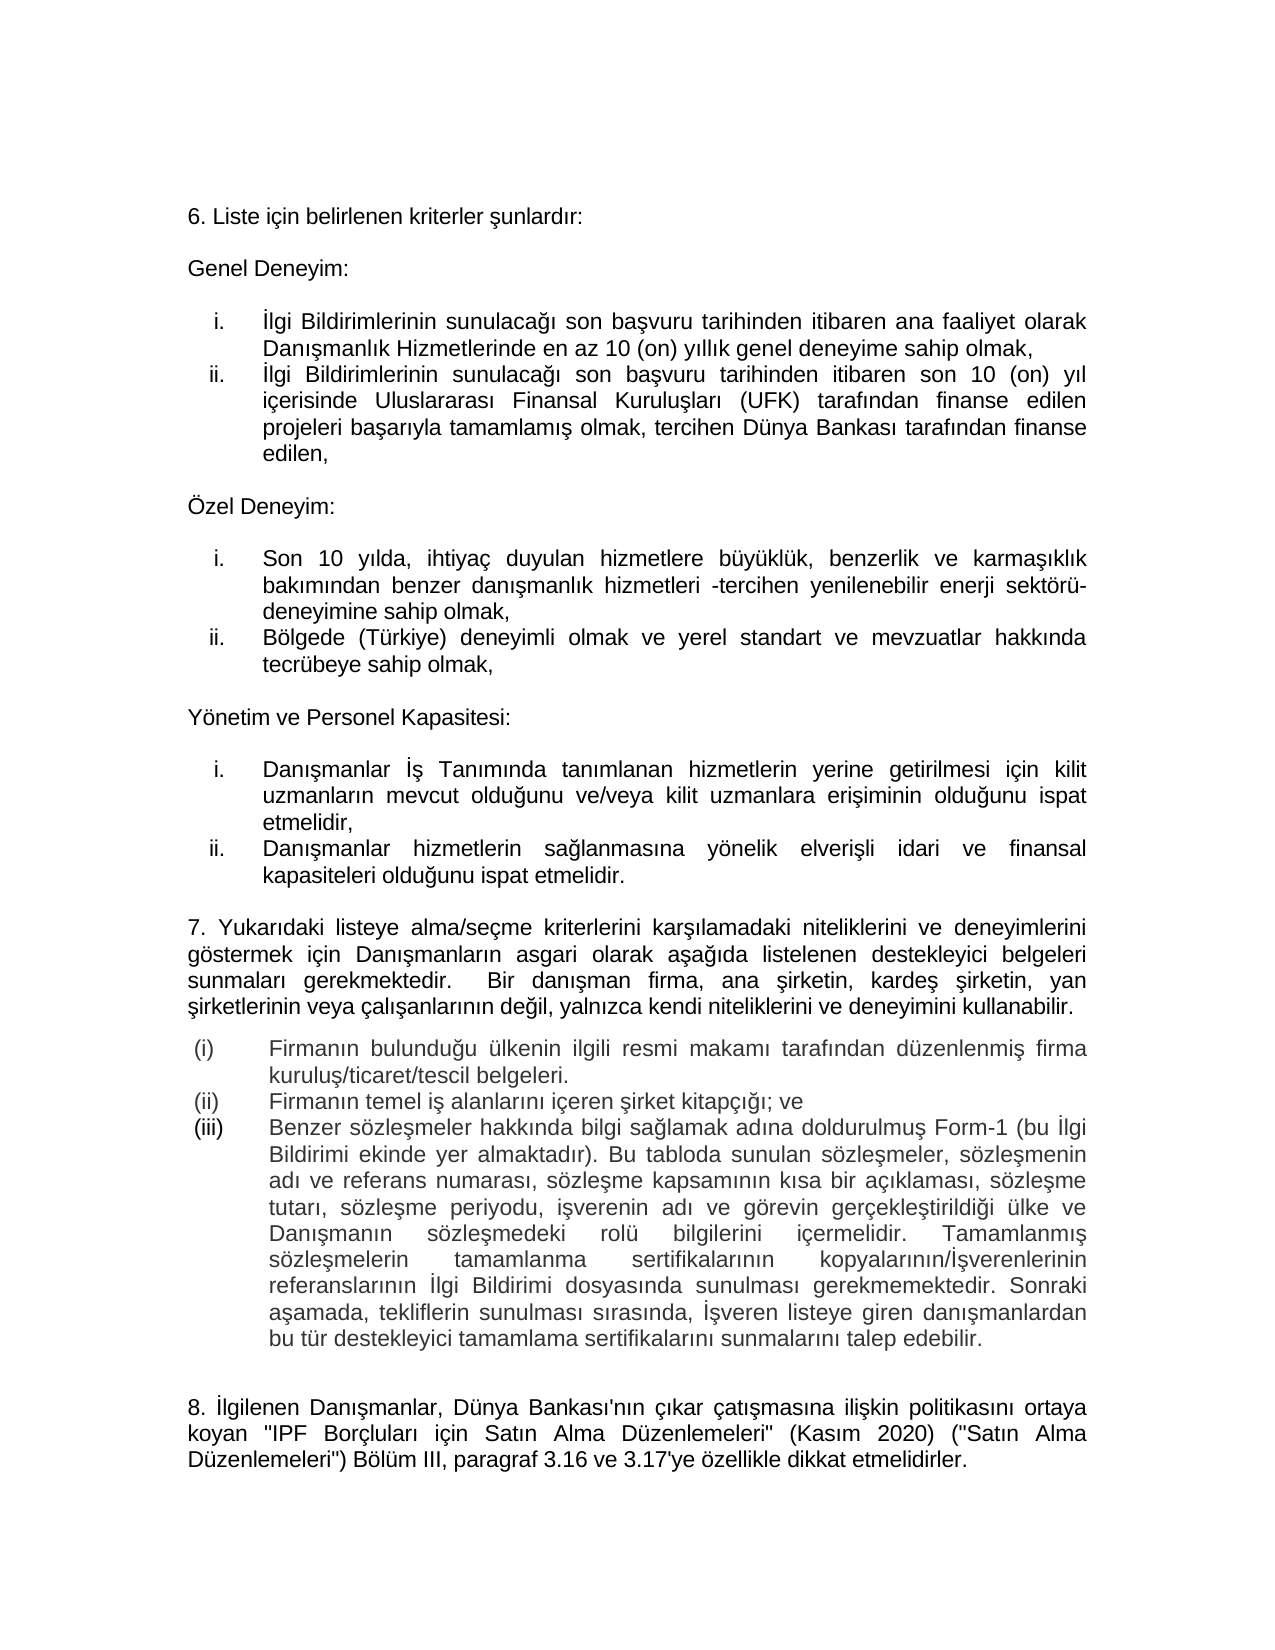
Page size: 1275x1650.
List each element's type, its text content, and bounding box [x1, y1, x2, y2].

text 8. İlgilenen Danışmanlar, Dünya Bankası'nın çıkar çatışmasına ilişkin politikasını ortaya koyan "IPF Borçluları için Satın Alma Düzenlemeleri" (Kasım 2020) ("Satın Alma Düzenlemeleri") Bölüm III, paragraf 3.16 ve 3.17'ye özellikle dikkat etmelidirler. [187, 1393, 1087, 1473]
text Genel Deneyim: [187, 255, 1087, 282]
text 6. Liste için belirlenen kriterler şunlardır: [187, 203, 1087, 229]
list İlgi Bildirimlerinin sunulacağı son başvuru tarihinden itibaren ana faaliyet olarak Danışmanlık Hizmetlerinde en az 10 (on) yıllık genel deneyime sahip olmak, [225, 308, 1087, 361]
list Firmanın temel iş alanlarını içeren şirket kitapçığı; ve [194, 1088, 1087, 1114]
text 7. Yukarıdaki listeye alma/seçme kriterlerini karşılamadaki niteliklerini ve deneyimlerini göstermek için Danışmanların asgari olarak aşağıda listelenen destekleyici belgeleri sunmaları gerekmektedir. Bir danışman firma, ana şirketin, kardeş şirketin, yan şirketlerinin veya çalışanlarının değil, yalnızca kendi niteliklerini ve deneyimini kullanabilir. [187, 914, 1087, 1020]
list Danışmanlar İş Tanımında tanımlanan hizmetlerin yerine getirilmesi için kilit uzmanların mevcut olduğunu ve/veya kilit uzmanlara erişiminin olduğunu ispat etmelidir, [225, 756, 1087, 835]
list Bölgede (Türkiye) deneyimli olmak ve yerel standart ve mevzuatlar hakkında tecrübeye sahip olmak, [225, 624, 1087, 677]
list Benzer sözleşmeler hakkında bilgi sağlamak adına doldurulmuş Form-1 (bu İlgi Bildirimi ekinde yer almaktadır). Bu tabloda sunulan sözleşmeler, sözleşmenin adı ve referans numarası, sözleşme kapsamının kısa bir açıklaması, sözleşme tutarı, sözleşme periyodu, işverenin adı ve görevin gerçekleştirildiği ülke ve Danışmanın sözleşmedeki rolü bilgilerini içermelidir. Tamamlanmış sözleşmelerin tamamlanma sertifikalarının kopyalarının/İşverenlerinin referanslarının İlgi Bildirimi dosyasında sunulması gerekmemektedir. Sonraki aşamada, tekliflerin sunulması sırasında, İşveren listeye giren danışmanlardan bu tür destekleyici tamamlama sertifikalarını sunmalarını talep edebilir. [194, 1114, 1087, 1352]
text Yönetim ve Personel Kapasitesi: [187, 703, 1087, 730]
list Firmanın bulunduğu ülkenin ilgili resmi makamı tarafından düzenlenmiş firma kuruluş/ticaret/tescil belgeleri. [194, 1035, 1087, 1088]
text Özel Deneyim: [187, 493, 1087, 519]
list İlgi Bildirimlerinin sunulacağı son başvuru tarihinden itibaren son 10 (on) yıl içerisinde Uluslararası Finansal Kuruluşları (UFK) tarafından finanse edilen projeleri başarıyla tamamlamış olmak, tercihen Dünya Bankası tarafından finanse edilen, [225, 361, 1087, 466]
list Danışmanlar hizmetlerin sağlanmasına yönelik elverişli idari ve finansal kapasiteleri olduğunu ispat etmelidir. [225, 835, 1087, 888]
list Son 10 yılda, ihtiyaç duyulan hizmetlere büyüklük, benzerlik ve karmaşıklık bakımından benzer danışmanlık hizmetleri -tercihen yenilenebilir enerji sektörü- deneyimine sahip olmak, [225, 545, 1087, 624]
